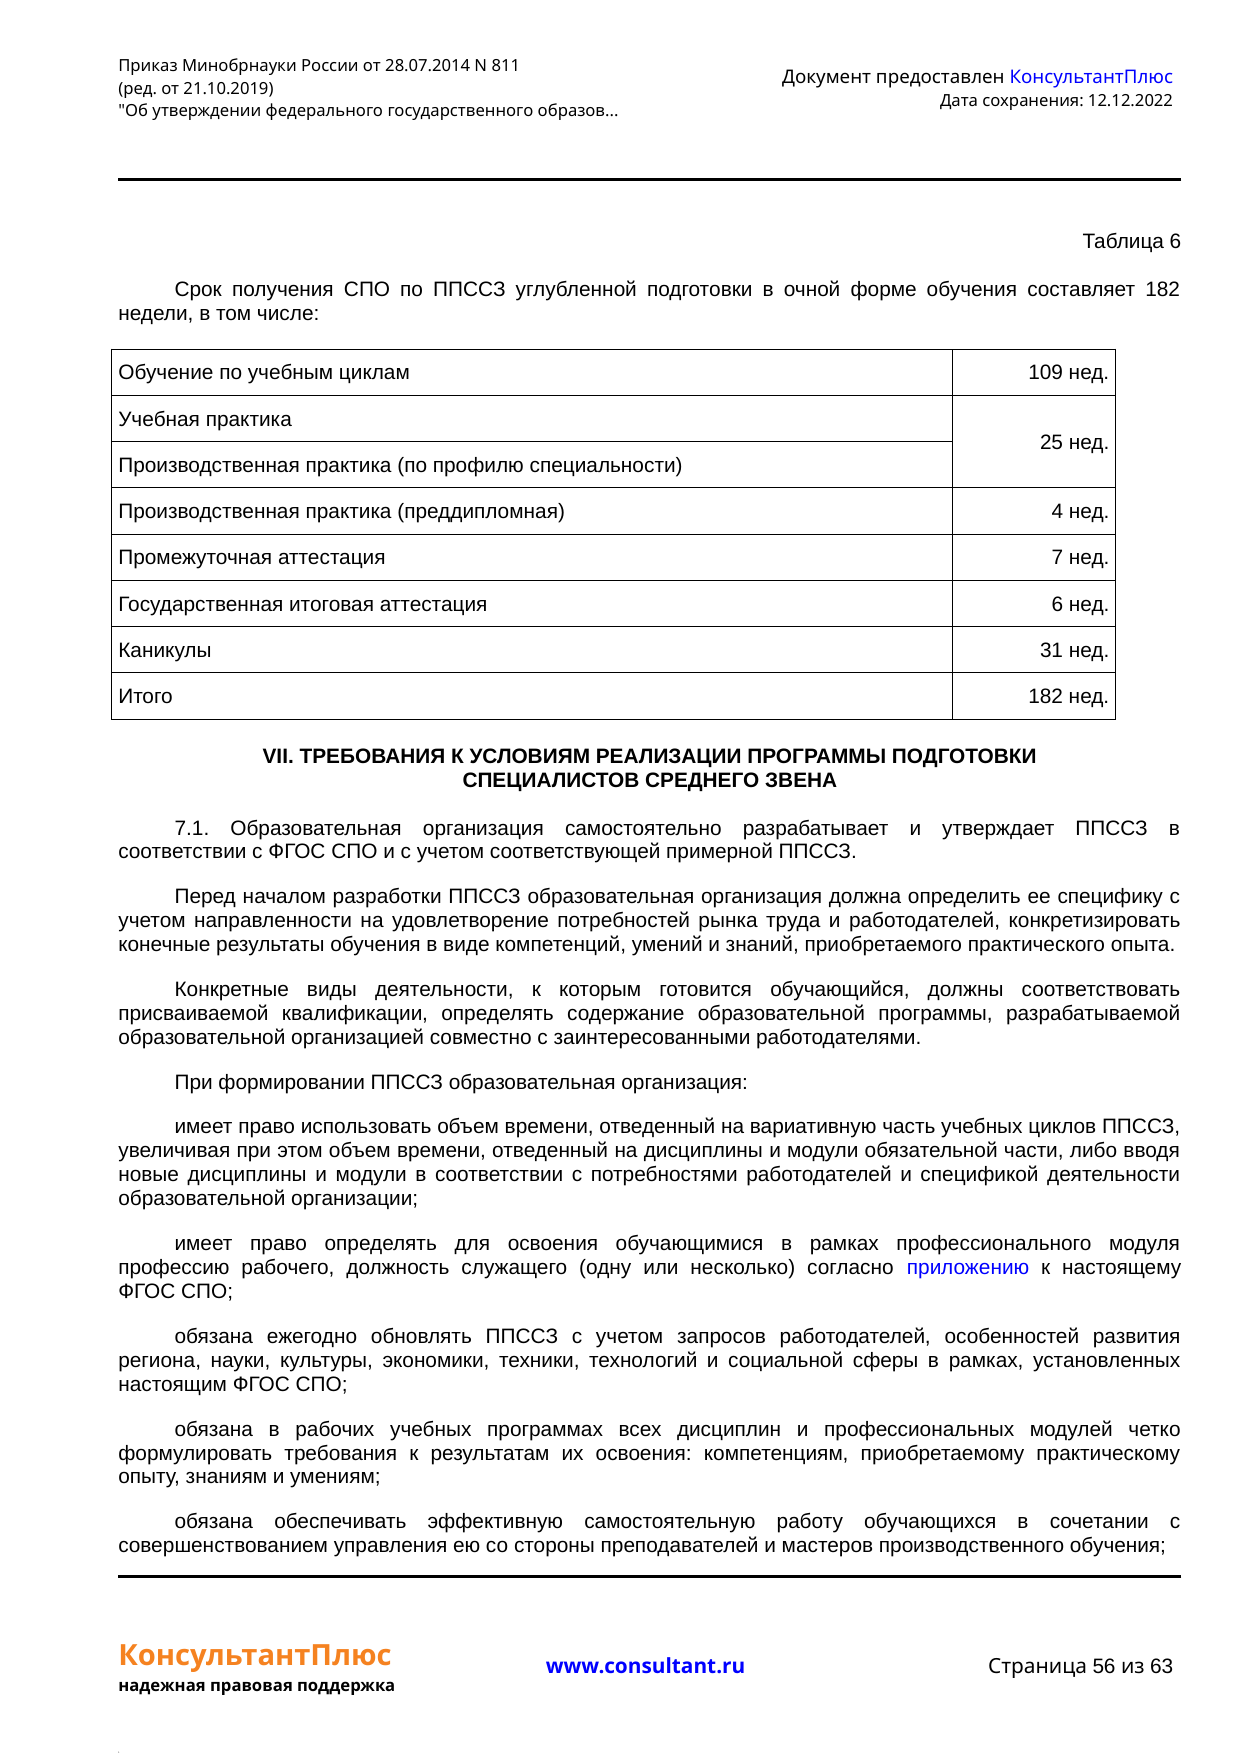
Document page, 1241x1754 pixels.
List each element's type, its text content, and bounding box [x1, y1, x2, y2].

table_header 109 нед. [953, 350, 1115, 395]
table_cell Государственная итоговая аттестация [112, 581, 952, 626]
table_cell 6 нед. [953, 581, 1115, 626]
table_cell 31 нед. [953, 627, 1115, 672]
text 7.1. Образовательная организация самостоятельно разрабатывает и утверждает ППССЗ в соответствии с ФГОС СПО и с учетом соответствующей примерной ППССЗ. [118, 815, 1181, 863]
table_cell 182 нед. [953, 673, 1115, 718]
text Перед началом разработки ППССЗ образовательная организация должна определить ее специфику с учетом направленности на удовлетворение потребностей рынка труда и работодателей, конкретизировать конечные результаты обучения в виде компетенций, умений и знаний, приобретаемого практического опыта. [118, 884, 1181, 956]
table_cell Производственная практика (преддипломная) [112, 488, 952, 533]
table_cell Каникулы [112, 627, 952, 672]
text имеет право использовать объем времени, отведенный на вариативную часть учебных циклов ППССЗ, увеличивая при этом объем времени, отведенный на дисциплины и модули обязательной части, либо вводя новые дисциплины и модули в соответствии с потребностями работодателей и спецификой деятельности образовательной организации; [118, 1114, 1181, 1210]
text имеет право определять для освоения обучающимися в рамках профессионального модуля профессию рабочего, должность служащего (одну или несколько) согласно приложению к настоящему ФГОС СПО; [118, 1231, 1181, 1303]
table_cell Промежуточная аттестация [112, 535, 952, 580]
table_cell Производственная практика (по профилю специальности) [112, 442, 952, 487]
table_header Обучение по учебным циклам [112, 350, 952, 395]
table_cell Учебная практика [112, 396, 952, 441]
title СПЕЦИАЛИСТОВ СРЕДНЕГО ЗВЕНА [118, 767, 1181, 791]
table_cell 4 нед. [953, 488, 1115, 533]
table_cell Итого [112, 673, 952, 718]
text обязана обеспечивать эффективную самостоятельную работу обучающихся в сочетании с совершенствованием управления ею со стороны преподавателей и мастеров производственного обучения; [118, 1509, 1181, 1557]
table_cell 25 нед. [953, 396, 1115, 487]
text При формировании ППССЗ образовательная организация: [118, 1069, 1181, 1093]
title VII. ТРЕБОВАНИЯ К УСЛОВИЯМ РЕАЛИЗАЦИИ ПРОГРАММЫ ПОДГОТОВКИ [118, 743, 1181, 767]
text Таблица 6 [118, 229, 1181, 253]
text Конкретные виды деятельности, к которым готовится обучающийся, должны соответствовать присваиваемой квалификации, определять содержание образовательной программы, разрабатываемой образовательной организацией совместно с заинтересованными работодателями. [118, 977, 1181, 1049]
text обязана в рабочих учебных программах всех дисциплин и профессиональных модулей четко формулировать требования к результатам их освоения: компетенциям, приобретаемому практическому опыту, знаниям и умениям; [118, 1416, 1181, 1488]
table_cell 7 нед. [953, 535, 1115, 580]
text Срок получения СПО по ППССЗ углубленной подготовки в очной форме обучения составляет 182 недели, в том числе: [118, 277, 1181, 324]
text обязана ежегодно обновлять ППССЗ с учетом запросов работодателей, особенностей развития региона, науки, культуры, экономики, техники, технологий и социальной сферы в рамках, установленных настоящим ФГОС СПО; [118, 1324, 1181, 1396]
